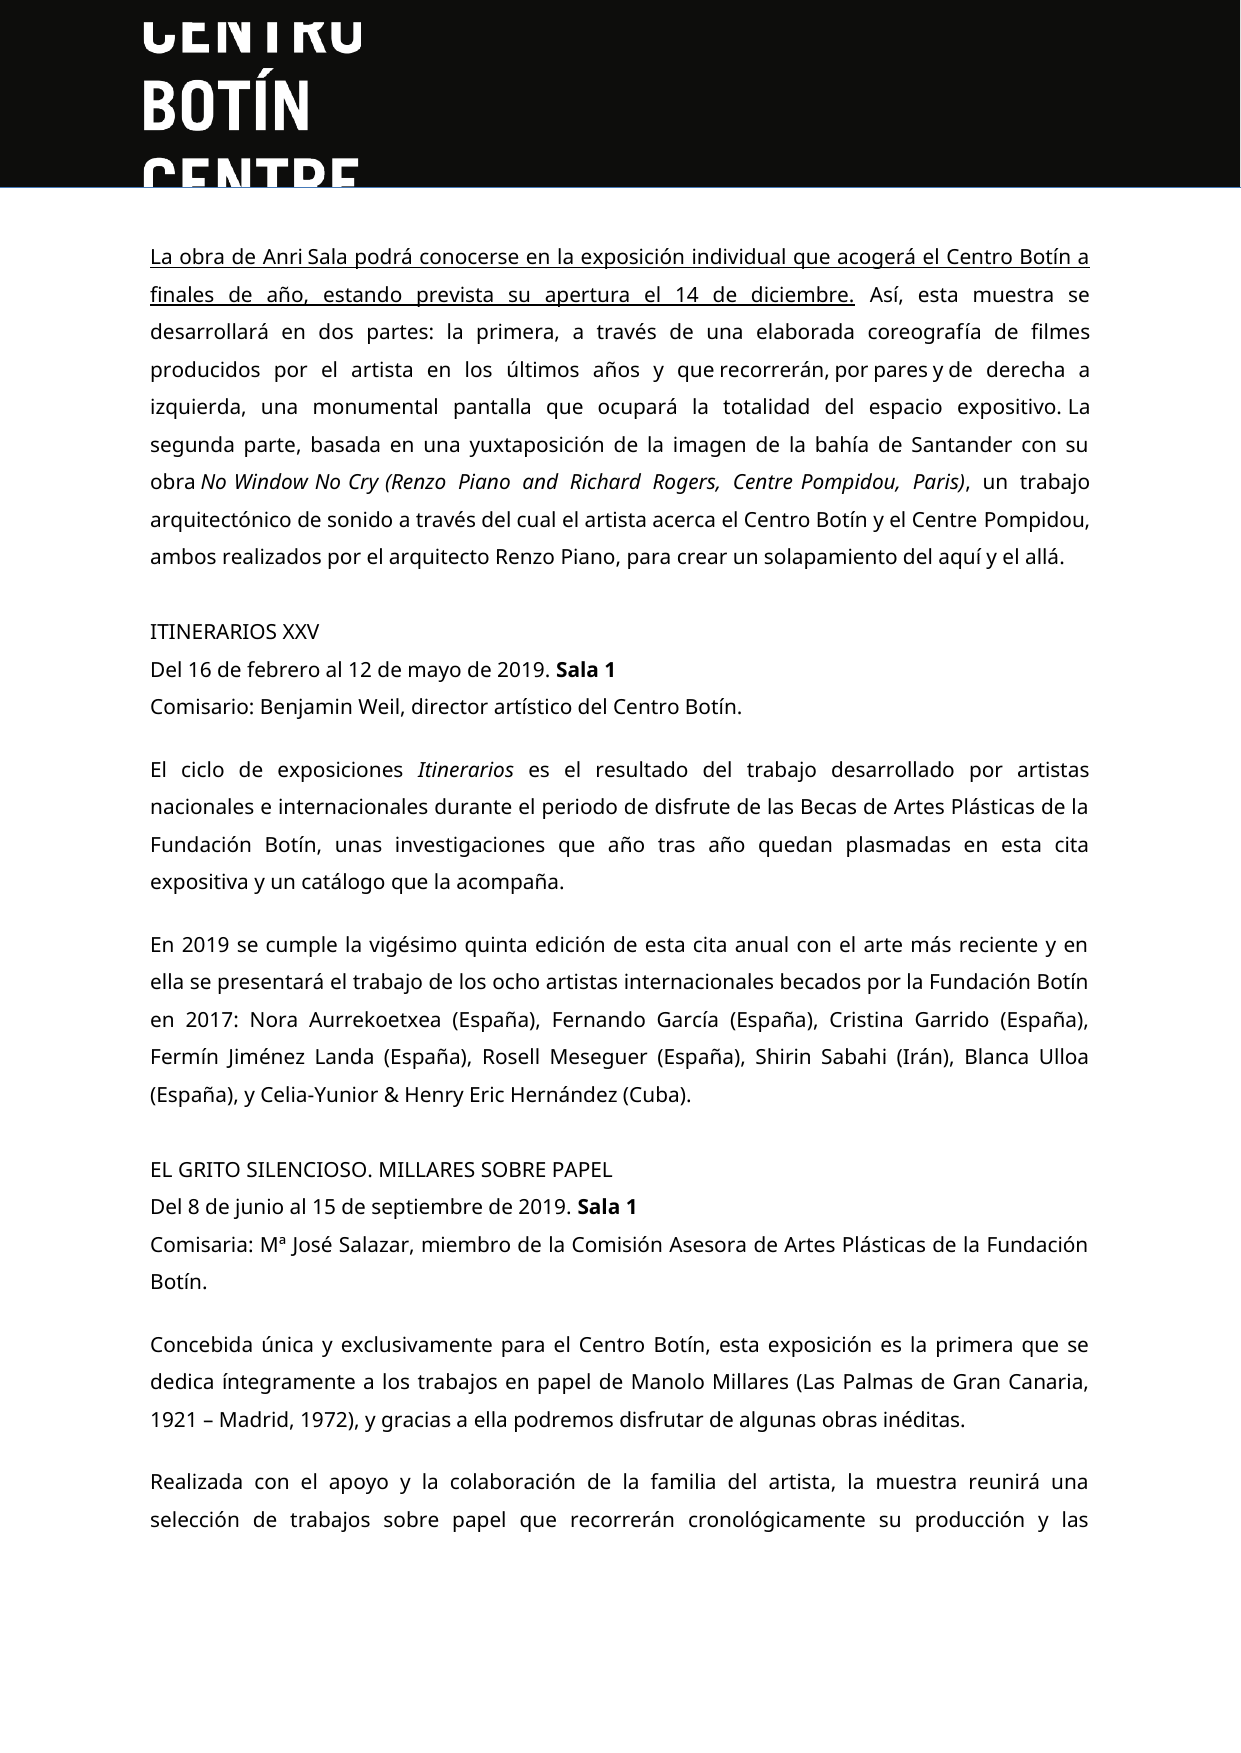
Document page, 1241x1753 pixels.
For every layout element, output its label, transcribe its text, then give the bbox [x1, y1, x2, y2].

text Comisario: Benjamin Weil, director artístico del Centro Botín. [150, 688, 1090, 725]
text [150, 1463, 1090, 1538]
text Comisaria: Mª José Salazar, miembro de la Comisión Asesora de Artes Plásticas de la Fundación Botín. [150, 1225, 1090, 1300]
text El ciclo de exposiciones Itinerarios es el resultado del trabajo desarrollado por artistas nacionales e internacionales durante el periodo de disfrute de las Becas de Artes Plásticas de la Fundación Botín, unas investigaciones que año tras año quedan plasmadas en esta cita expositiva y un catálogo que la acompaña. [150, 750, 1090, 900]
text Del 8 de junio al 15 de septiembre de 2019. Sala 1 [150, 1188, 1090, 1225]
text Concebida única y exclusivamente para el Centro Botín, esta exposición es la primera que se dedica íntegramente a los trabajos en papel de Manolo Millares (Las Palmas de Gran Canaria, 1921 – Madrid, 1972), y gracias a ella podremos disfrutar de algunas obras inéditas. [150, 1325, 1090, 1438]
text ITINERARIOS XXV [150, 613, 1090, 650]
text Del 16 de febrero al 12 de mayo de 2019. Sala 1 [150, 650, 1090, 688]
text EL GRITO SILENCIOSO. MILLARES SOBRE PAPEL [150, 1150, 1090, 1188]
text La obra de Anri Sala podrá conocerse en la exposición individual que acogerá el Centro Botín a finales de año, estando prevista su apertura el 14 de diciembre. Así, esta muestra se desarrollará en dos partes: la primera, a través de una elaborada coreografía de filmes producidos por el artista en los últimos años y que recorrerán, por pares y de derecha a izquierda, una monumental pantalla que ocupará la totalidad del espacio expositivo. La segunda parte, basada en una yuxtaposición de la imagen de la bahía de Santander con su obra No Window No Cry (Renzo Piano and Richard Rogers, Centre Pompidou, Paris), un trabajo arquitectónico de sonido a través del cual el artista acerca el Centro Botín y el Centre Pompidou, ambos realizados por el arquitecto Renzo Piano, para crear un solapamiento del aquí y el allá. [150, 268, 1090, 575]
text En 2019 se cumple la vigésimo quinta edición de esta cita anual con el arte más reciente y en ella se presentará el trabajo de los ocho artistas internacionales becados por la Fundación Botín en 2017: Nora Aurrekoetxea (España), Fernando García (España), Cristina Garrido (España), Fermín Jiménez Landa (España), Rosell Meseguer (España), Shirin Sabahi (Irán), Blanca Ulloa (España), y Celia-Yunior & Henry Eric Hernández (Cuba). [150, 925, 1090, 1113]
